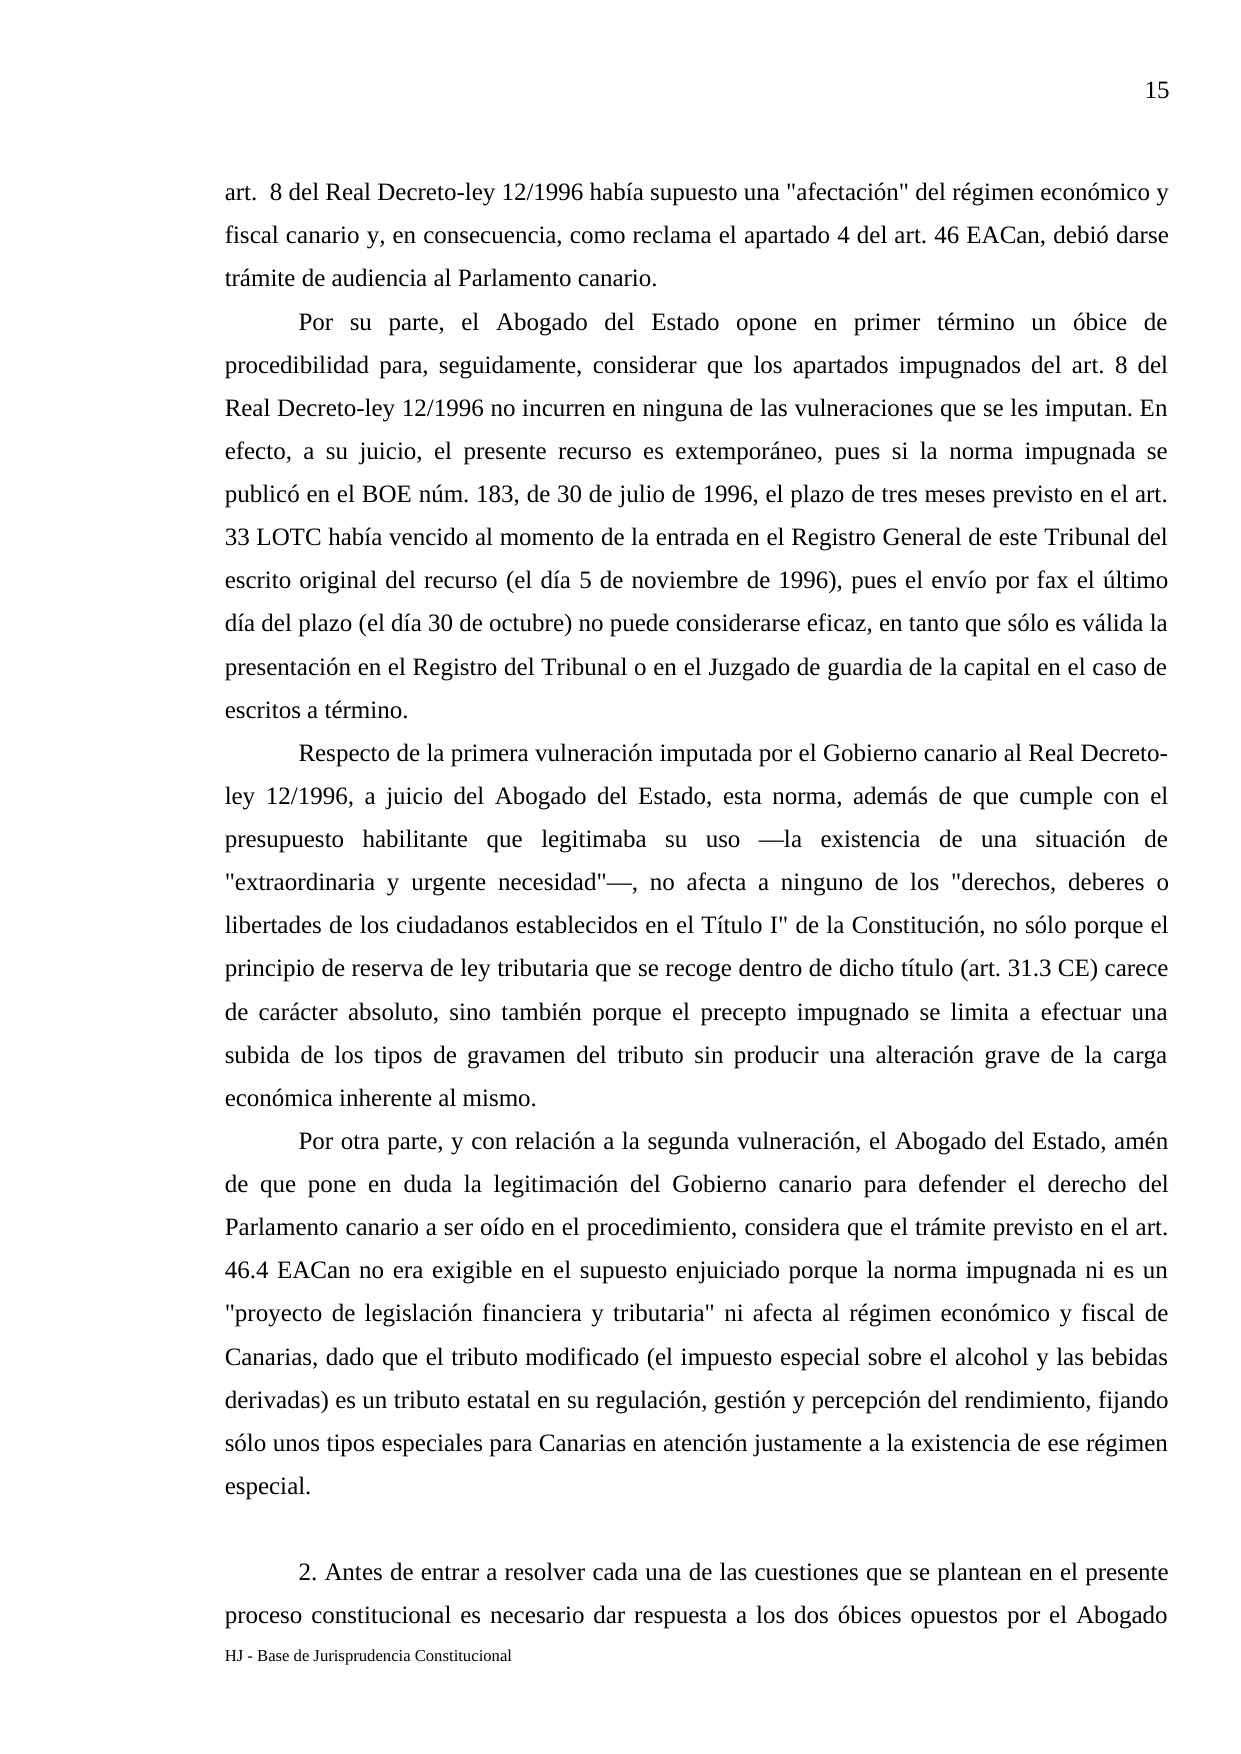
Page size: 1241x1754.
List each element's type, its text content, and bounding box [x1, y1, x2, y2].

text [224, 177, 1169, 292]
text Por su parte, el Abogado del Estado opone en primer término un óbice de procedibilidad para, seguidamente, considerar que los apartados impugnados del art. 8 del Real Decreto-ley 12/1996 no incurren en ninguna de las vulneraciones que se les imputan. En efecto, a su juicio, el presente recurso es extemporáneo, pues si la norma impugnada se publicó en el BOE núm. 183, de 30 de julio de 1996, el plazo de tres meses previsto en el art. 33 LOTC había vencido al momento de la entrada en el Registro General de este Tribunal del escrito original del recurso (el día 5 de noviembre de 1996), pues el envío por fax el último día del plazo (el día 30 de octubre) no puede considerarse eficaz, en tanto que sólo es válida la presentación en el Registro del Tribunal o en el Juzgado de guardia de la capital en el caso de escritos a término. [224, 307, 1169, 723]
text Respecto de la primera vulneración imputada por el Gobierno canario al Real Decreto- ley 12/1996, a juicio del Abogado del Estado, esta norma, además de que cumple con el presupuesto habilitante que legitimaba su uso —la existencia de una situación de "extraordinaria y urgente necesidad"—, no afecta a ninguno de los "derechos, deberes o libertades de los ciudadanos establecidos en el Título I" de la Constitución, no sólo porque el principio de reserva de ley tributaria que se recoge dentro de dicho título (art. 31.3 CE) carece de carácter absoluto, sino también porque el precepto impugnado se limita a efectuar una subida de los tipos de gravamen del tributo sin producir una alteración grave de la carga económica inherente al mismo. [224, 738, 1169, 1112]
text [224, 1557, 1169, 1629]
text Por otra parte, y con relación a la segunda vulneración, el Abogado del Estado, amén de que pone en duda la legitimación del Gobierno canario para defender el derecho del Parlamento canario a ser oído en el procedimiento, considera que el trámite previsto en el art. 46.4 EACan no era exigible en el supuesto enjuiciado porque la norma impugnada ni es un "proyecto de legislación financiera y tributaria" ni afecta al régimen económico y fiscal de Canarias, dado que el tributo modificado (el impuesto especial sobre el alcohol y las bebidas derivadas) es un tributo estatal en su regulación, gestión y percepción del rendimiento, fijando sólo unos tipos especiales para Canarias en atención justamente a la existencia de ese régimen especial. [224, 1126, 1169, 1500]
